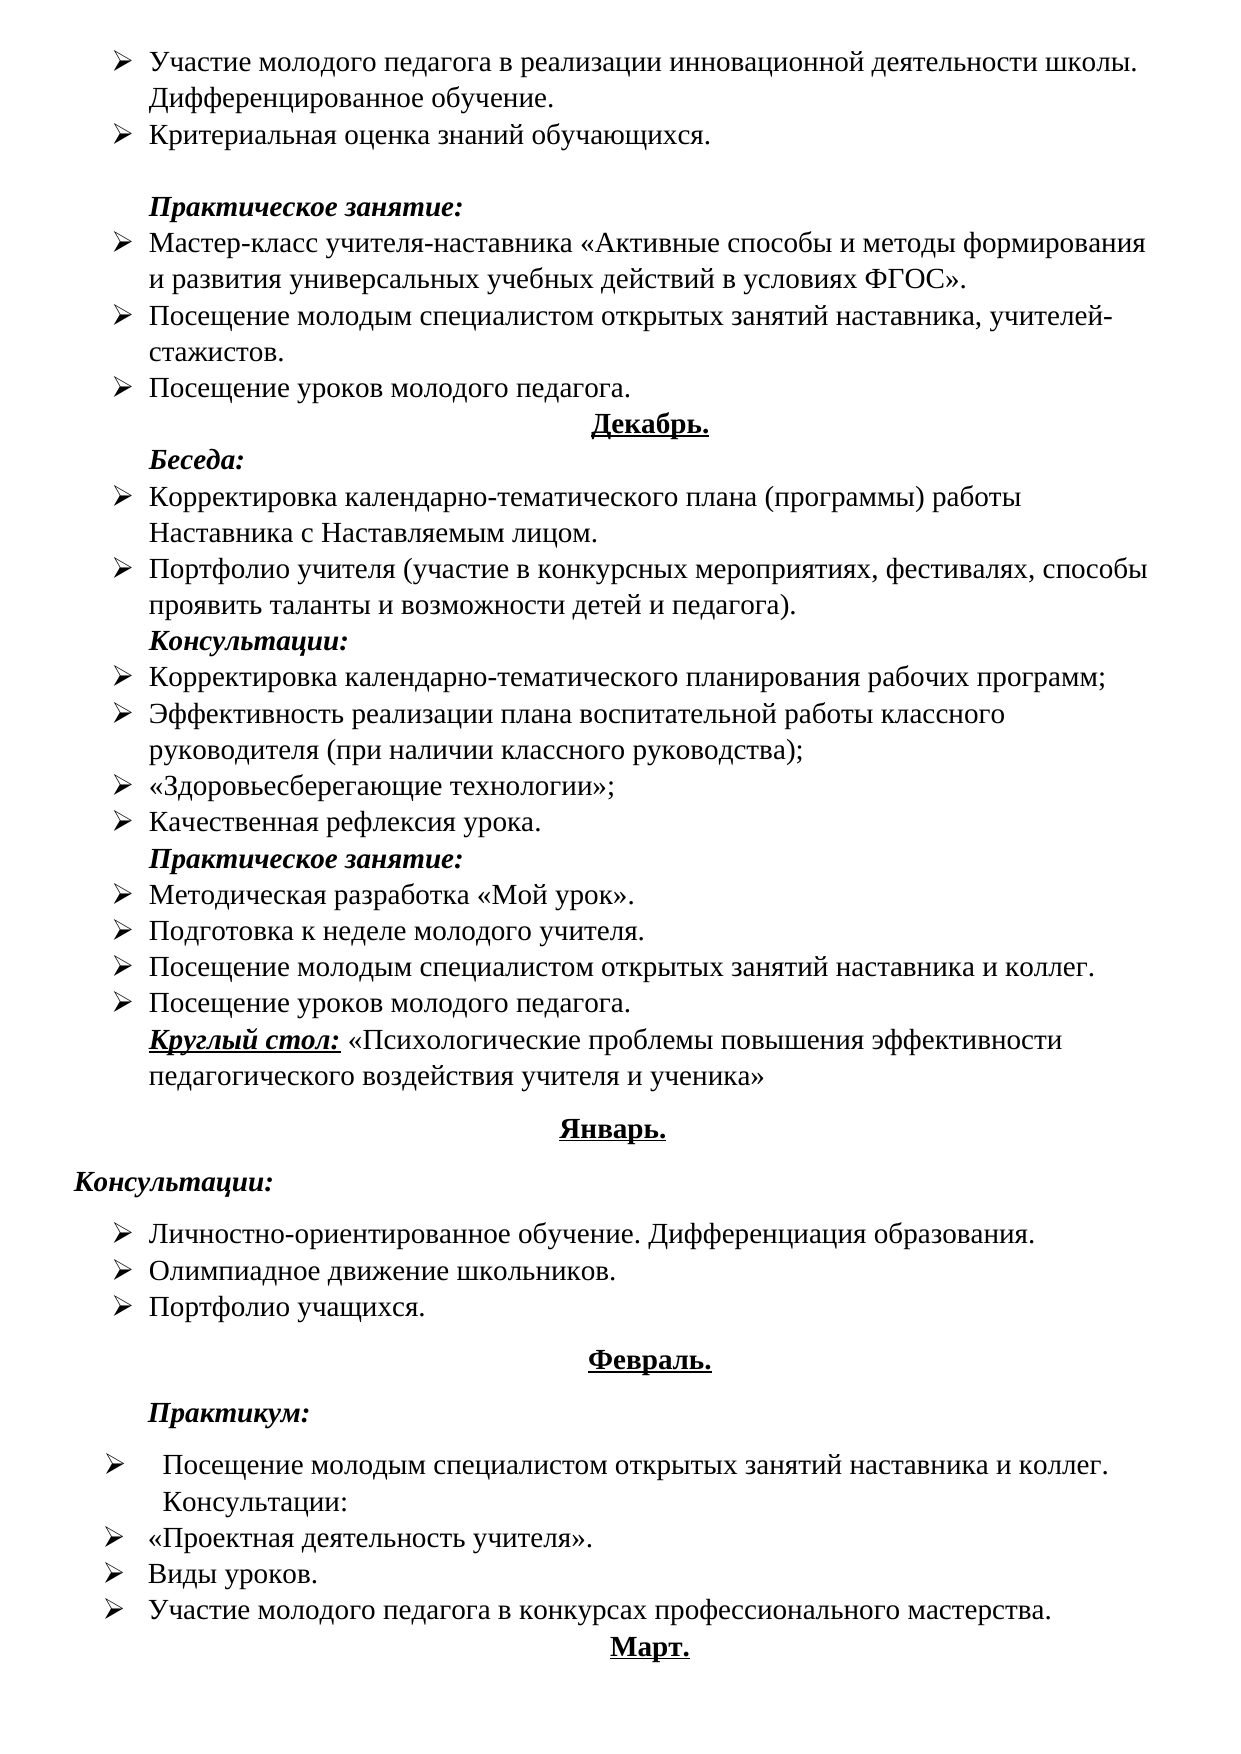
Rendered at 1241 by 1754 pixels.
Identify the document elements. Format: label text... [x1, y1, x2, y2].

list «Проектная деятельность учителя». [102, 1520, 1152, 1553]
list Олимпиадное движение школьников. [111, 1253, 1152, 1286]
list Консультации: [149, 623, 1152, 657]
list Посещение молодым специалистом открытых занятий наставника, учителей-стажистов. [111, 298, 1152, 367]
list Посещение уроков молодого педагога. [111, 370, 1152, 404]
list «Здоровьесберегающие технологии»; [111, 768, 1152, 802]
list Качественная рефлексия урока. [111, 804, 1152, 838]
list Корректировка календарно-тематического плана (программы) работы Наставника с Наставляемым лицом. [111, 479, 1152, 548]
text Февраль. [148, 1342, 1152, 1375]
list Личностно-ориентированное обучение. Дифференциация образования. [111, 1216, 1152, 1250]
list Круглый стол: «Психологические проблемы повышения эффективности педагогического воздействия учителя и ученика» [149, 1022, 1152, 1092]
list Портфолио учащихся. [111, 1289, 1152, 1323]
list Посещение молодым специалистом открытых занятий наставника и коллег. [103, 1447, 1152, 1481]
list Мастер-класс учителя-наставника «Активные способы и методы формирования и развития универсальных учебных действий в условиях ФГОС». [111, 225, 1152, 295]
list Консультации: [162, 1484, 1152, 1517]
list Участие молодого педагога в конкурсах профессионального мастерства. [102, 1592, 1152, 1626]
list Эффективность реализации плана воспитательной работы классного руководителя (при наличии классного руководства); [111, 696, 1152, 766]
list Беседа: [149, 442, 1152, 476]
list Корректировка календарно-тематического планирования рабочих программ; [111, 659, 1152, 693]
list Март. [148, 1629, 1152, 1662]
list Участие молодого педагога в реализации инновационной деятельности школы. Дифференцированное обучение. [111, 44, 1152, 114]
list Портфолио учителя (участие в конкурсных мероприятиях, фестивалях, способы проявить таланты и возможности детей и педагога). [111, 551, 1152, 621]
list Декабрь. [149, 406, 1152, 440]
list Практическое занятие: [149, 189, 1152, 223]
text Практикум: [148, 1395, 1152, 1428]
list Посещение уроков молодого педагога. [111, 986, 1152, 1019]
list Посещение молодым специалистом открытых занятий наставника и коллег. [111, 949, 1152, 983]
list Методическая разработка «Мой урок». [111, 877, 1152, 911]
list Виды уроков. [102, 1556, 1152, 1590]
list Практическое занятие: [149, 841, 1152, 874]
list Подготовка к неделе молодого учителя. [111, 913, 1152, 947]
text Консультации: [74, 1164, 1152, 1197]
list Критериальная оценка знаний обучающихся. [111, 117, 1152, 150]
text Январь. [74, 1111, 1152, 1144]
